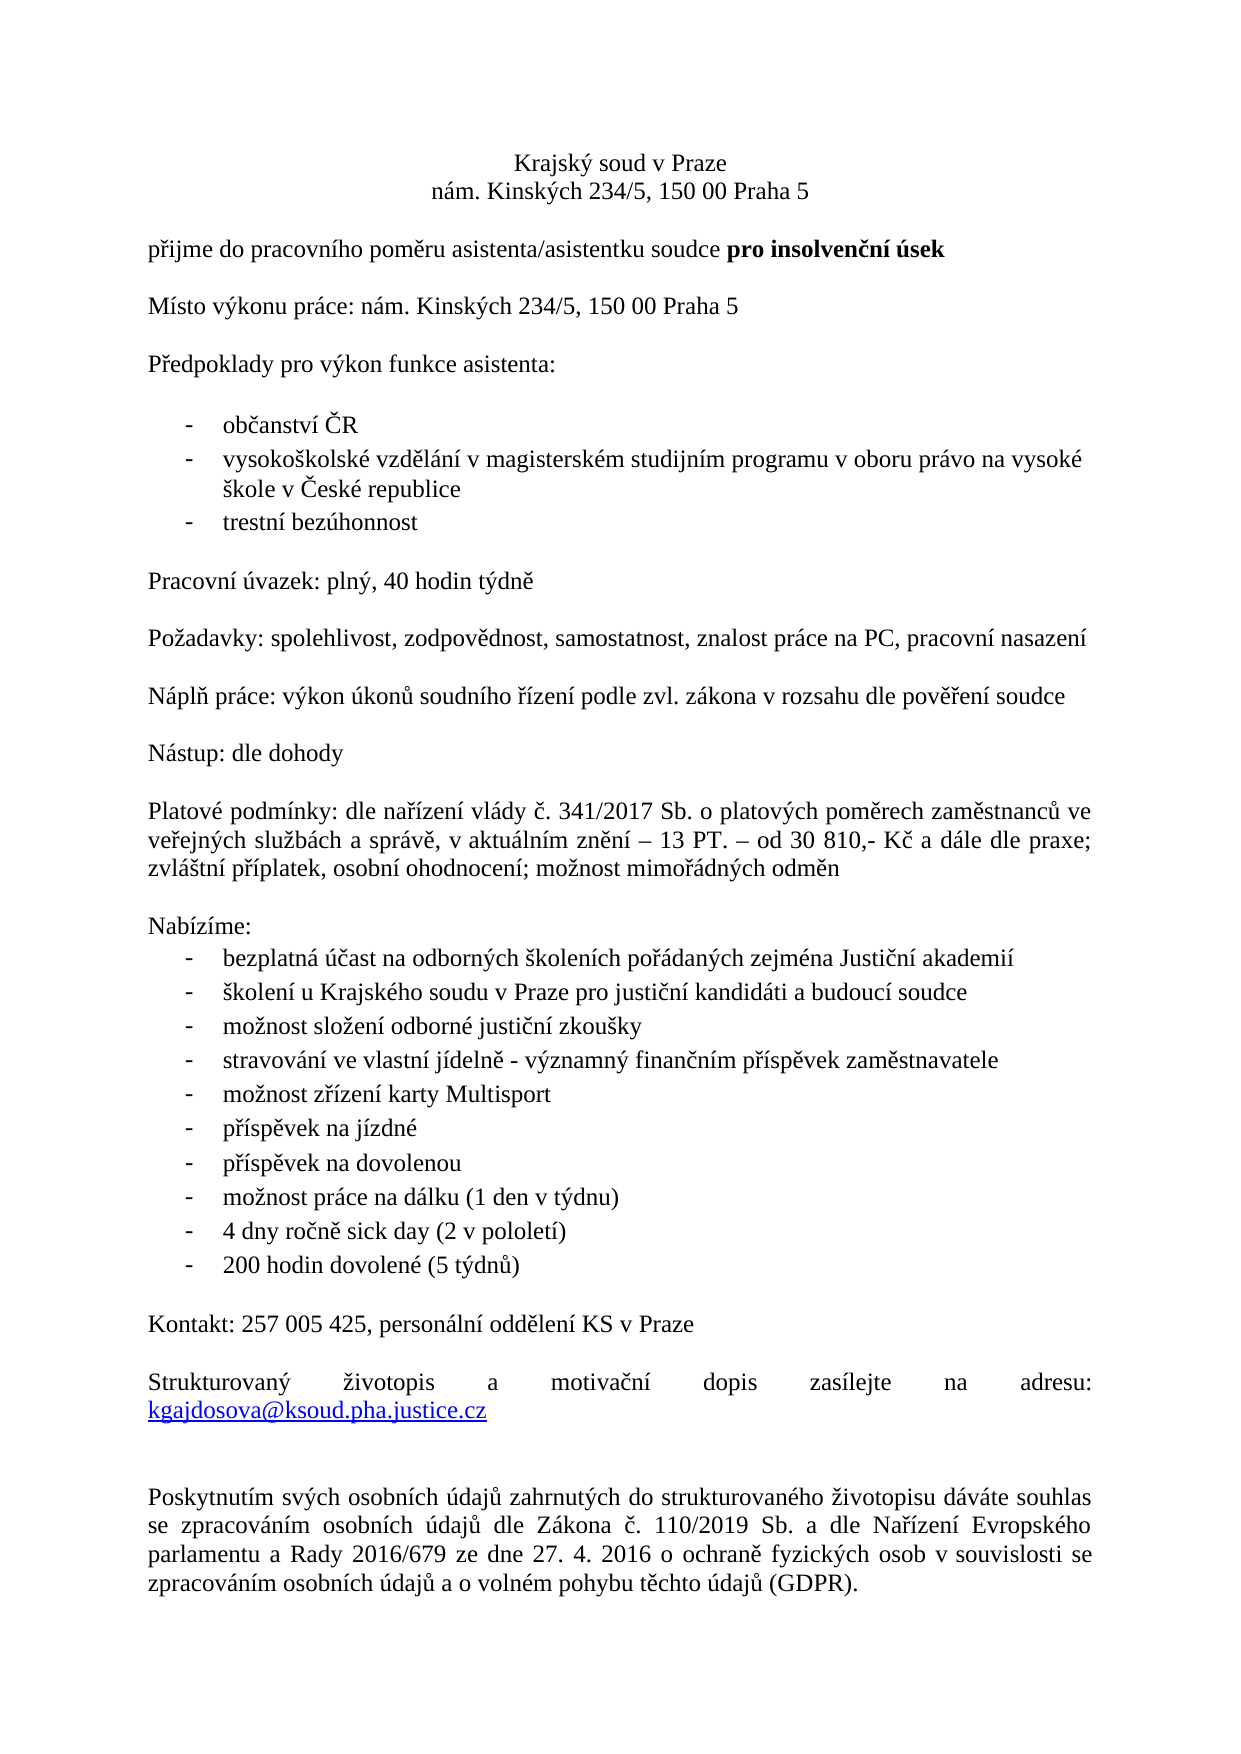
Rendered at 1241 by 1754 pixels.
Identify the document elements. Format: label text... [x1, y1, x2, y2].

text Předpoklady pro výkon funkce asistenta: [148, 349, 1093, 378]
text Nástup: dle dohody [148, 738, 1093, 767]
list vysokoškolské vzdělání v magisterském studijním programu v oboru právo na vysoké škole v České republice [185, 440, 1093, 503]
list trestní bezúhonnost [185, 503, 1093, 537]
list občanství ČR [185, 406, 1093, 440]
list příspěvek na dovolenou [185, 1144, 1093, 1178]
text nám. Kinských 234/5, 150 00 Praha 5 [148, 176, 1093, 205]
list školení u Krajského soudu v Praze pro justiční kandidáti a budoucí soudce [185, 974, 1093, 1008]
text Poskytnutím svých osobních údajů zahrnutých do strukturovaného životopisu dáváte souhlas se zpracováním osobních údajů dle Zákona č. 110/2019 Sb. a dle Nařízení Evropského parlamentu a Rady 2016/679 ze dne 27. 4. 2016 o ochraně fyzických osob v souvislosti se zpracováním osobních údajů a o volném pohybu těchto údajů (GDPR). [148, 1482, 1093, 1597]
list možnost zřízení karty Multisport [185, 1076, 1093, 1110]
text Náplň práce: výkon úkonů soudního řízení podle zvl. zákona v rozsahu dle pověření soudce [148, 681, 1093, 710]
text přijme do pracovního poměru asistenta/asistentku soudce pro insolvenční úsek [148, 234, 1093, 263]
text Kontakt: 257 005 425, personální oddělení KS v Praze [148, 1309, 1093, 1338]
list příspěvek na jízdné [185, 1110, 1093, 1144]
text Platové podmínky: dle nařízení vlády č. 341/2017 Sb. o platových poměrech zaměstnanců ve veřejných službách a správě, v aktuálním znění – 13 PT. – od 30 810,- Kč a dále dle praxe; zvláštní příplatek, osobní ohodnocení; možnost mimořádných odměn [148, 796, 1093, 882]
list možnost práce na dálku (1 den v týdnu) [185, 1178, 1093, 1212]
text Místo výkonu práce: nám. Kinských 234/5, 150 00 Praha 5 [148, 291, 1093, 320]
text Pracovní úvazek: plný, 40 hodin týdně [148, 566, 1093, 595]
text Požadavky: spolehlivost, zodpovědnost, samostatnost, znalost práce na PC, pracovní nasazení [148, 623, 1093, 652]
list možnost složení odborné justiční zkoušky [185, 1008, 1093, 1042]
list bezplatná účast na odborných školeních pořádaných zejména Justiční akademií [185, 940, 1093, 974]
list 200 hodin dovolené (5 týdnů) [185, 1246, 1093, 1280]
list stravování ve vlastní jídelně - významný finančním příspěvek zaměstnavatele [185, 1042, 1093, 1076]
text Strukturovaný životopis a motivační dopis zasílejte na adresu: kgajdosova@ksoud.pha.justice.cz [148, 1367, 1093, 1424]
list 4 dny ročně sick day (2 v pololetí) [185, 1212, 1093, 1246]
text Krajský soud v Praze [148, 148, 1093, 176]
text Nabízíme: [148, 911, 1093, 940]
